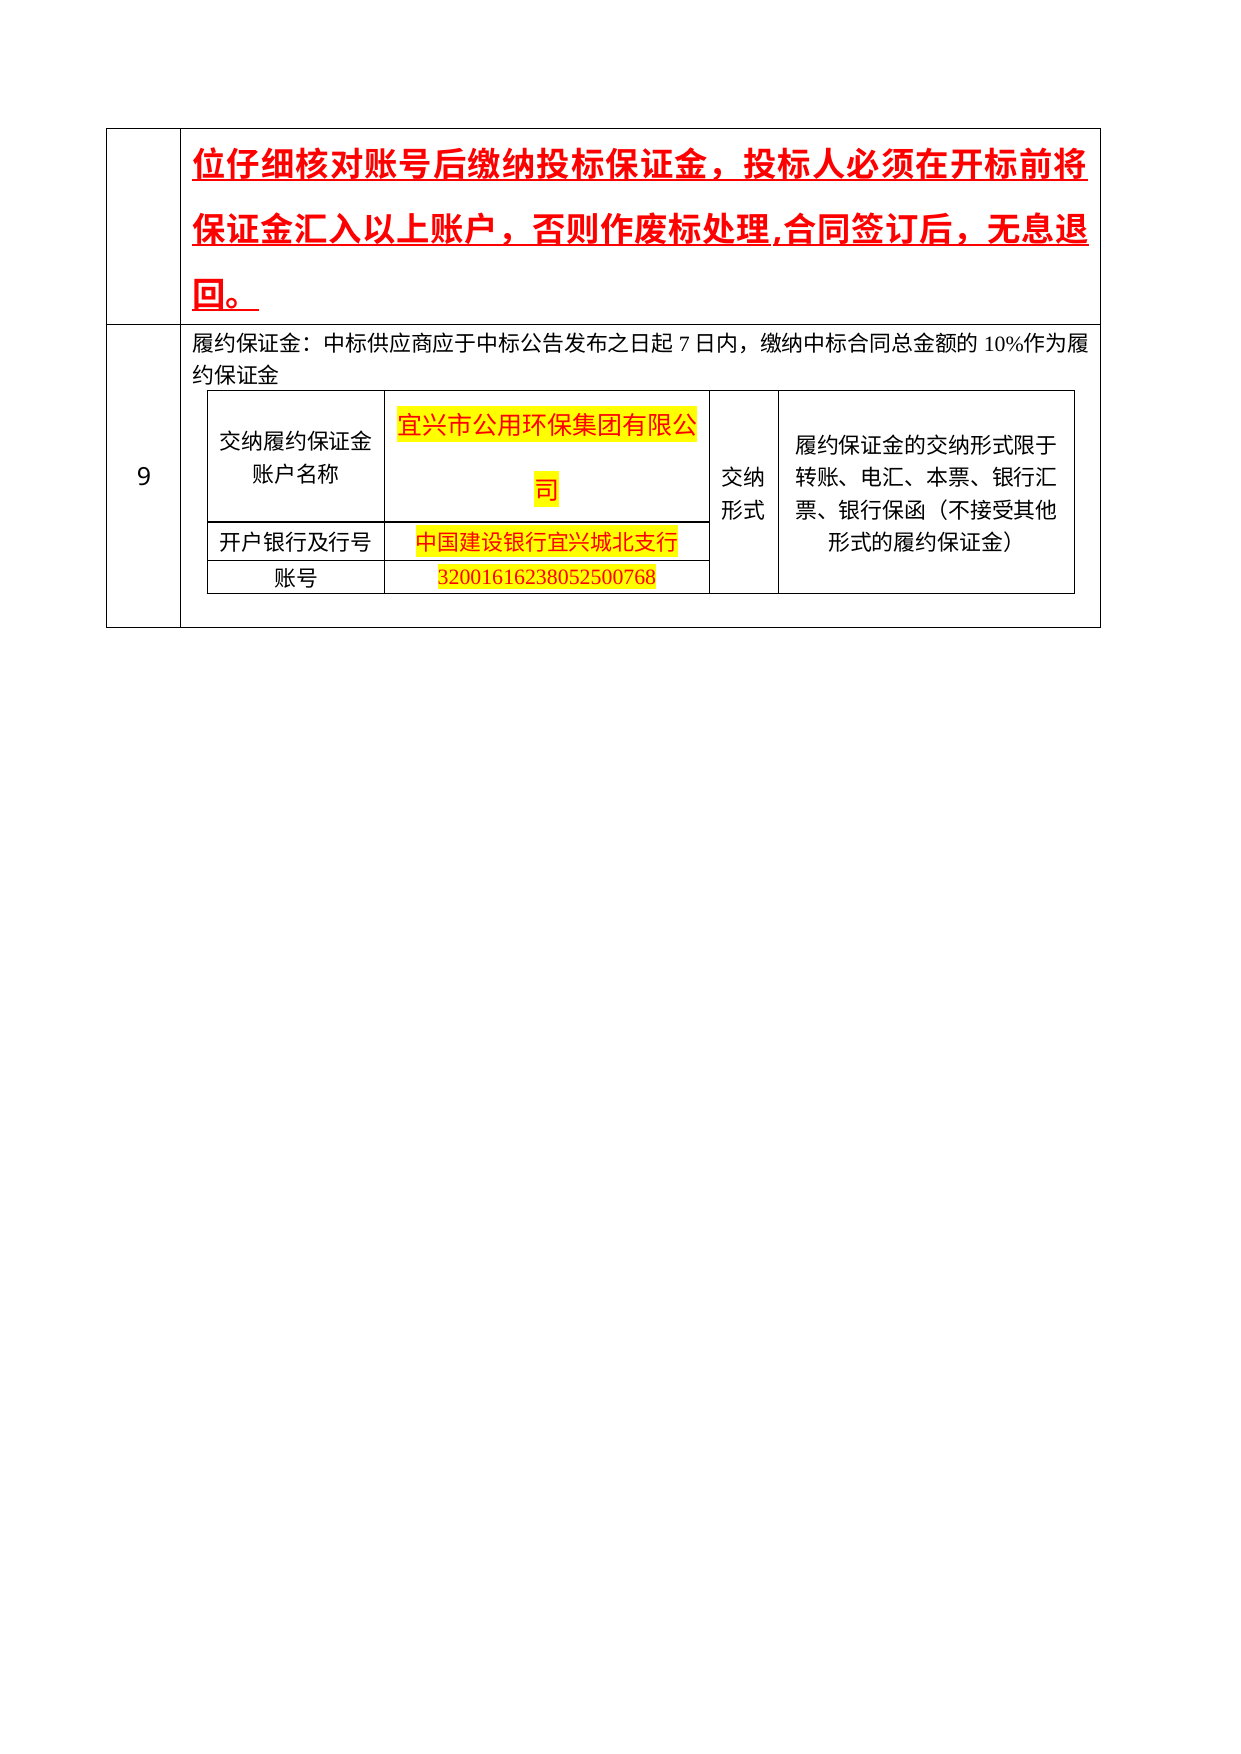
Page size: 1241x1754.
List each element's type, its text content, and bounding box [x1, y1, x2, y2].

table_cell 9 [107, 325, 180, 627]
table_cell 履约保证金：中标供应商应于中标公告发布之日起7日内，缴纳中标合同总金额的10%作为履约保证金 [181, 325, 1100, 627]
table_cell 8 [107, 129, 180, 324]
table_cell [181, 129, 1100, 324]
